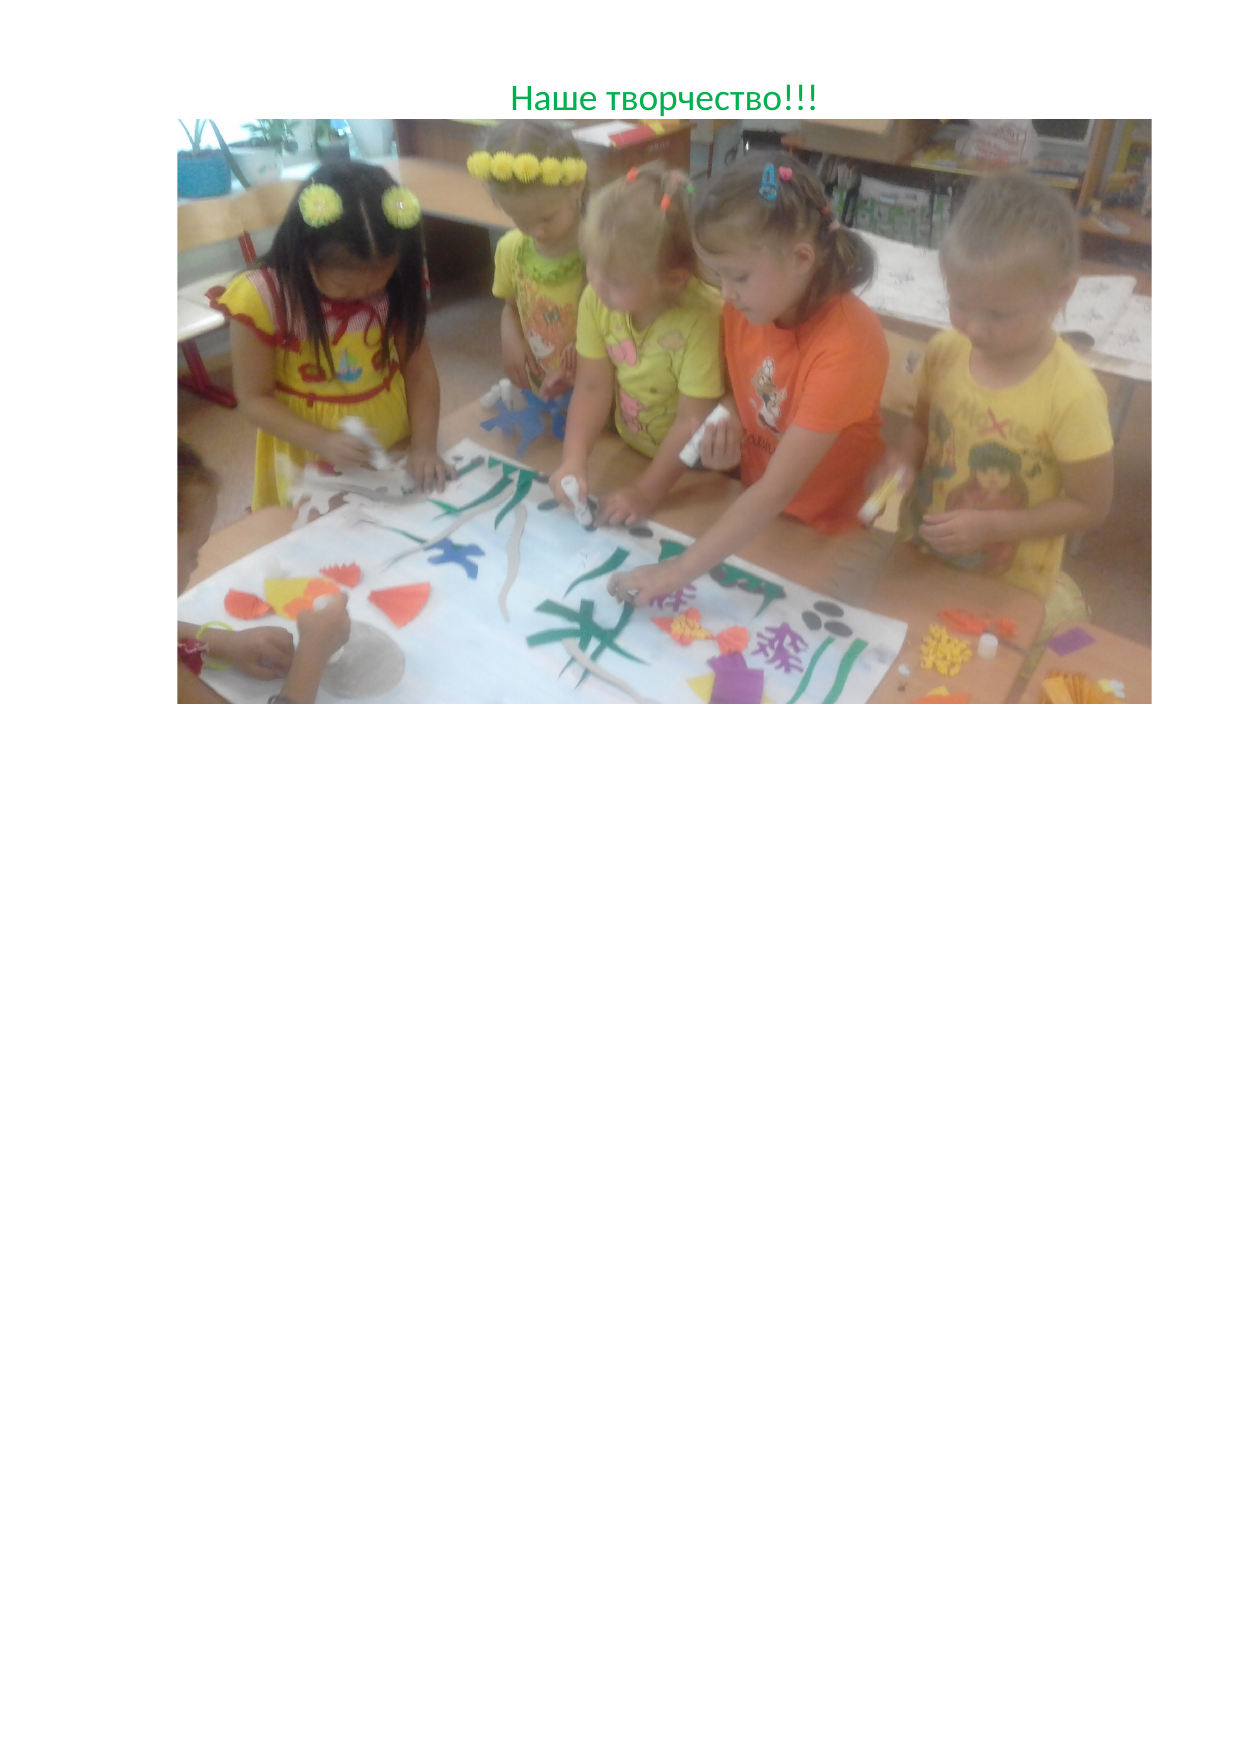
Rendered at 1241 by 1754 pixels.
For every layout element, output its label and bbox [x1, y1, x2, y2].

picture [177, 119, 1152, 704]
